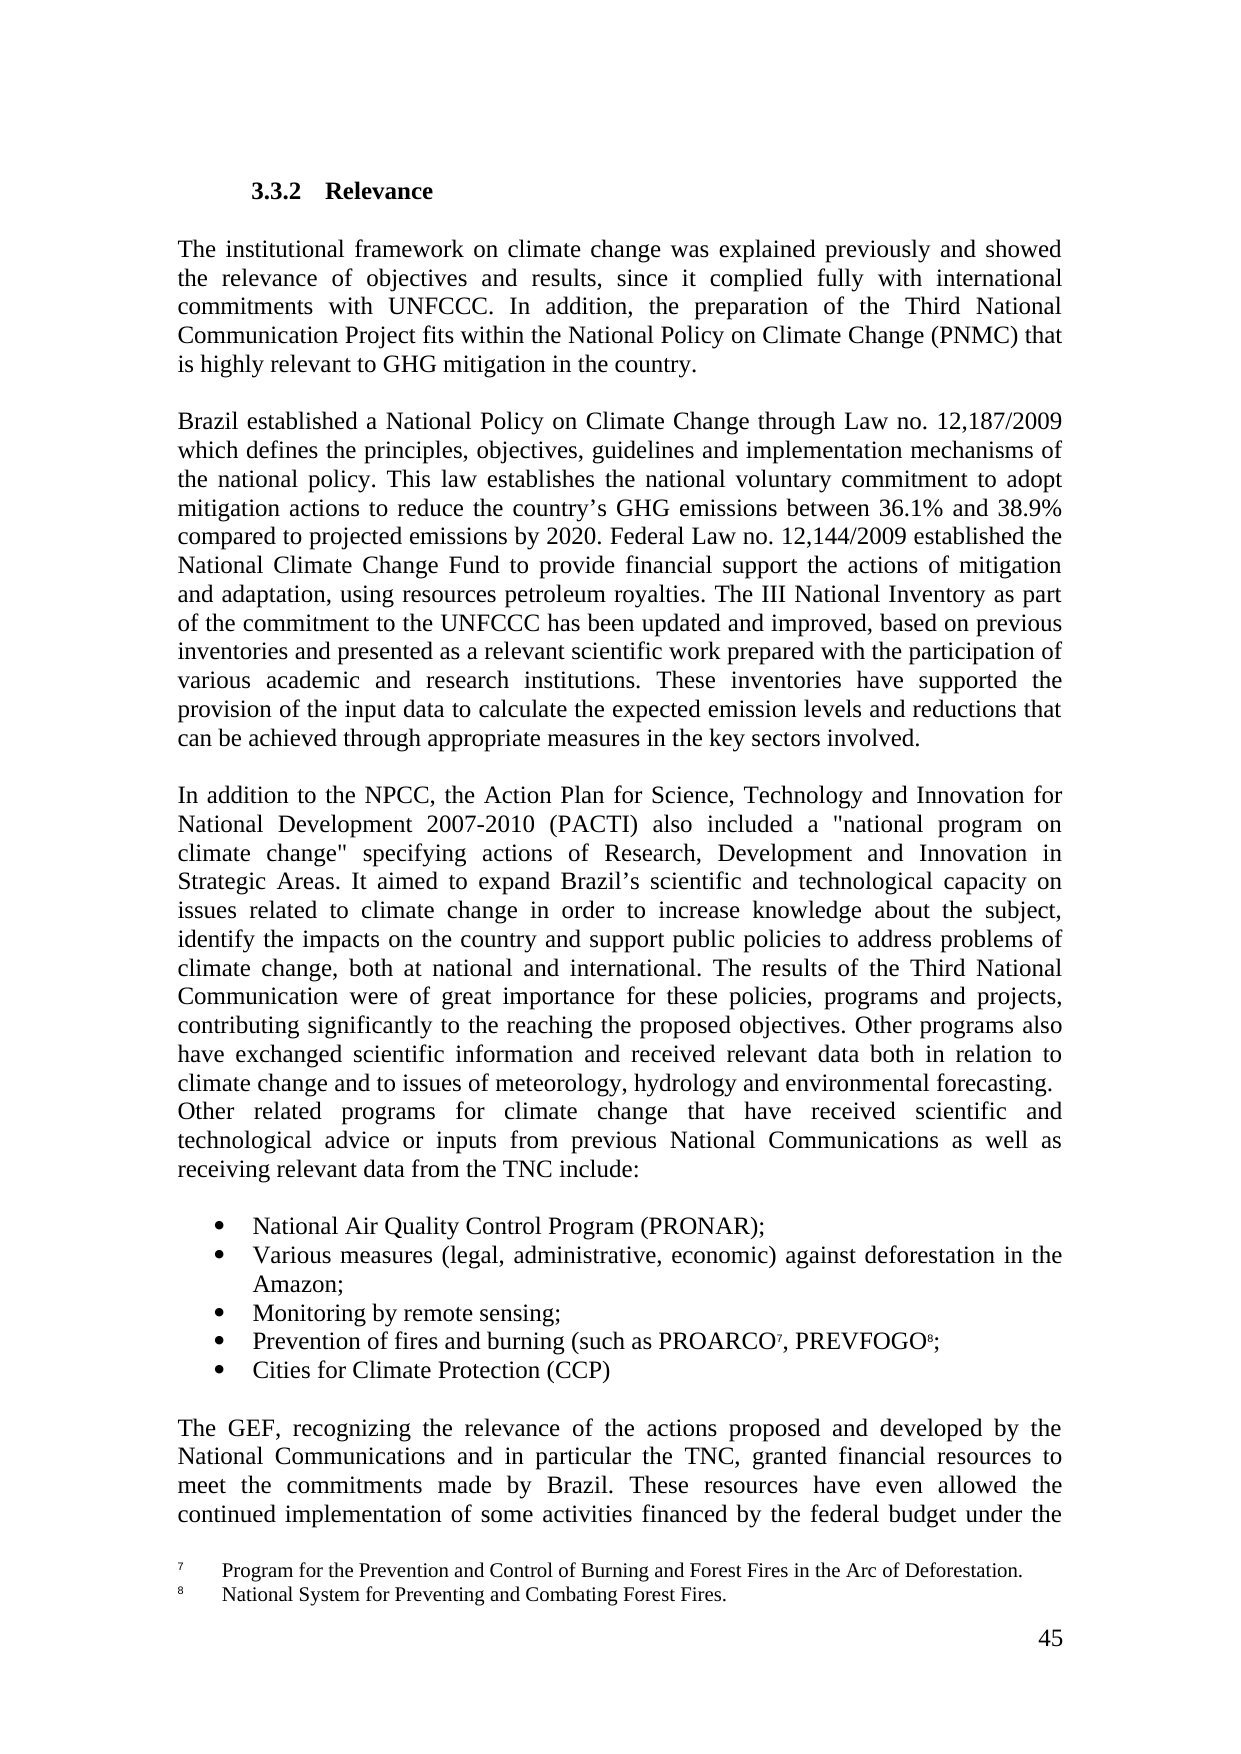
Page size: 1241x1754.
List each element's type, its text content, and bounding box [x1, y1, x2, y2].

list Cities for Climate Protection (CCP) [215, 1355, 1063, 1384]
text The institutional framework on climate change was explained previously and showed the relevance of objectives and results, since it complied fully with international commitments with UNFCCC. In addition, the preparation of the Third National Communication Project fits within the National Policy on Climate Change (PNMC) that is highly relevant to GHG mitigation in the country. [177, 234, 1063, 378]
list Monitoring by remote sensing; [215, 1298, 1063, 1326]
list National Air Quality Control Program (PRONAR); [215, 1211, 1063, 1240]
text 3.3.2 Relevance [177, 176, 1063, 205]
text Other related programs for climate change that have received scientific and technological advice or inputs from previous National Communications as well as receiving relevant data from the TNC include: [177, 1096, 1063, 1183]
text In addition to the NPCC, the Action Plan for Science, Technology and Innovation for National Development 2007-2010 (PACTI) also included a "national program on climate change" specifying actions of Research, Development and Innovation in Strategic Areas. It aimed to expand Brazil’s scientific and technological capacity on issues related to climate change in order to increase knowledge about the subject, identify the impacts on the country and support public policies to address problems of climate change, both at national and international. The results of the Third National Communication were of great importance for these policies, programs and projects, contributing significantly to the reaching the proposed objectives. Other programs also have exchanged scientific information and received relevant data both in relation to climate change and to issues of meteorology, hydrology and environmental forecasting. [177, 780, 1063, 1096]
list Various measures (legal, administrative, economic) against deforestation in the Amazon; [215, 1240, 1063, 1298]
list Prevention of fires and burning (such as PROARCO, PREVFOGO; [215, 1326, 1063, 1355]
text Brazil established a National Policy on Climate Change through Law no. 12,187/2009 which defines the principles, objectives, guidelines and implementation mechanisms of the national policy. This law establishes the national voluntary commitment to adopt mitigation actions to reduce the country’s GHG emissions between 36.1% and 38.9% compared to projected emissions by 2020. Federal Law no. 12,144/2009 established the National Climate Change Fund to provide financial support the actions of mitigation and adaptation, using resources petroleum royalties. The III National Inventory as part of the commitment to the UNFCCC has been updated and improved, based on previous inventories and presented as a relevant scientific work prepared with the participation of various academic and research institutions. These inventories have supported the provision of the input data to calculate the expected emission levels and reductions that can be achieved through appropriate measures in the key sectors involved. [177, 406, 1063, 751]
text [177, 1413, 1063, 1528]
